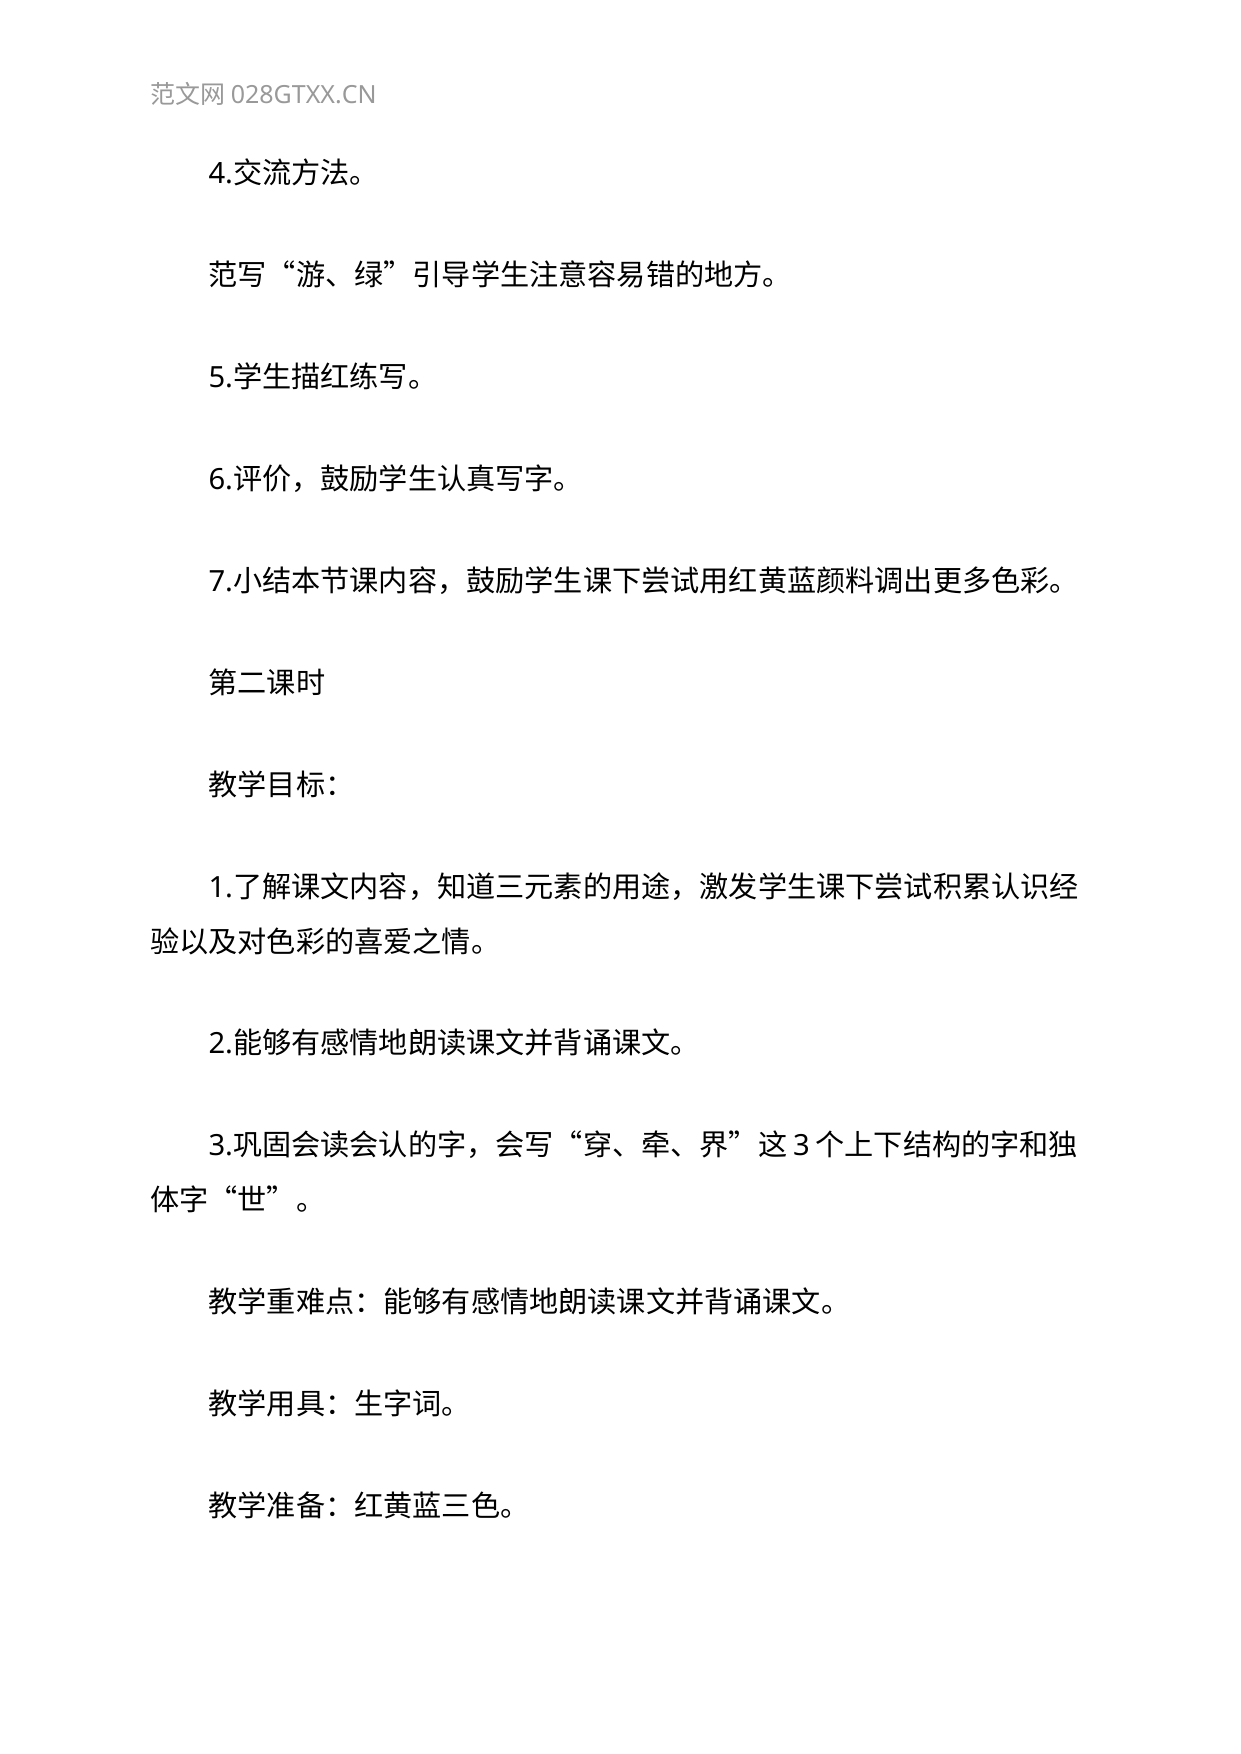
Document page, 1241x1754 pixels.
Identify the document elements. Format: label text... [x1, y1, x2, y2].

text 教学目标： [150, 761, 1090, 804]
text 范写“游、绿”引导学生注意容易错的地方。 [150, 252, 1090, 294]
text 2.能够有感情地朗读课文并背诵课文。 [150, 1020, 1090, 1062]
text 4.交流方法。 [150, 150, 1090, 192]
text 第二课时 [150, 660, 1090, 702]
text 6.评价，鼓励学生认真写字。 [150, 456, 1090, 498]
text 3.巩固会读会认的字，会写“穿、牵、界”这3个上下结构的字和独体字“世”。 [150, 1122, 1090, 1219]
text 5.学生描红练写。 [150, 354, 1090, 396]
text 教学用具：生字词。 [150, 1381, 1090, 1423]
text 7.小结本节课内容，鼓励学生课下尝试用红黄蓝颜料调出更多色彩。 [150, 558, 1090, 600]
text 教学重难点：能够有感情地朗读课文并背诵课文。 [150, 1279, 1090, 1321]
text 教学准备：红黄蓝三色。 [150, 1482, 1090, 1524]
text 1.了解课文内容，知道三元素的用途，激发学生课下尝试积累认识经验以及对色彩的喜爱之情。 [150, 863, 1090, 961]
